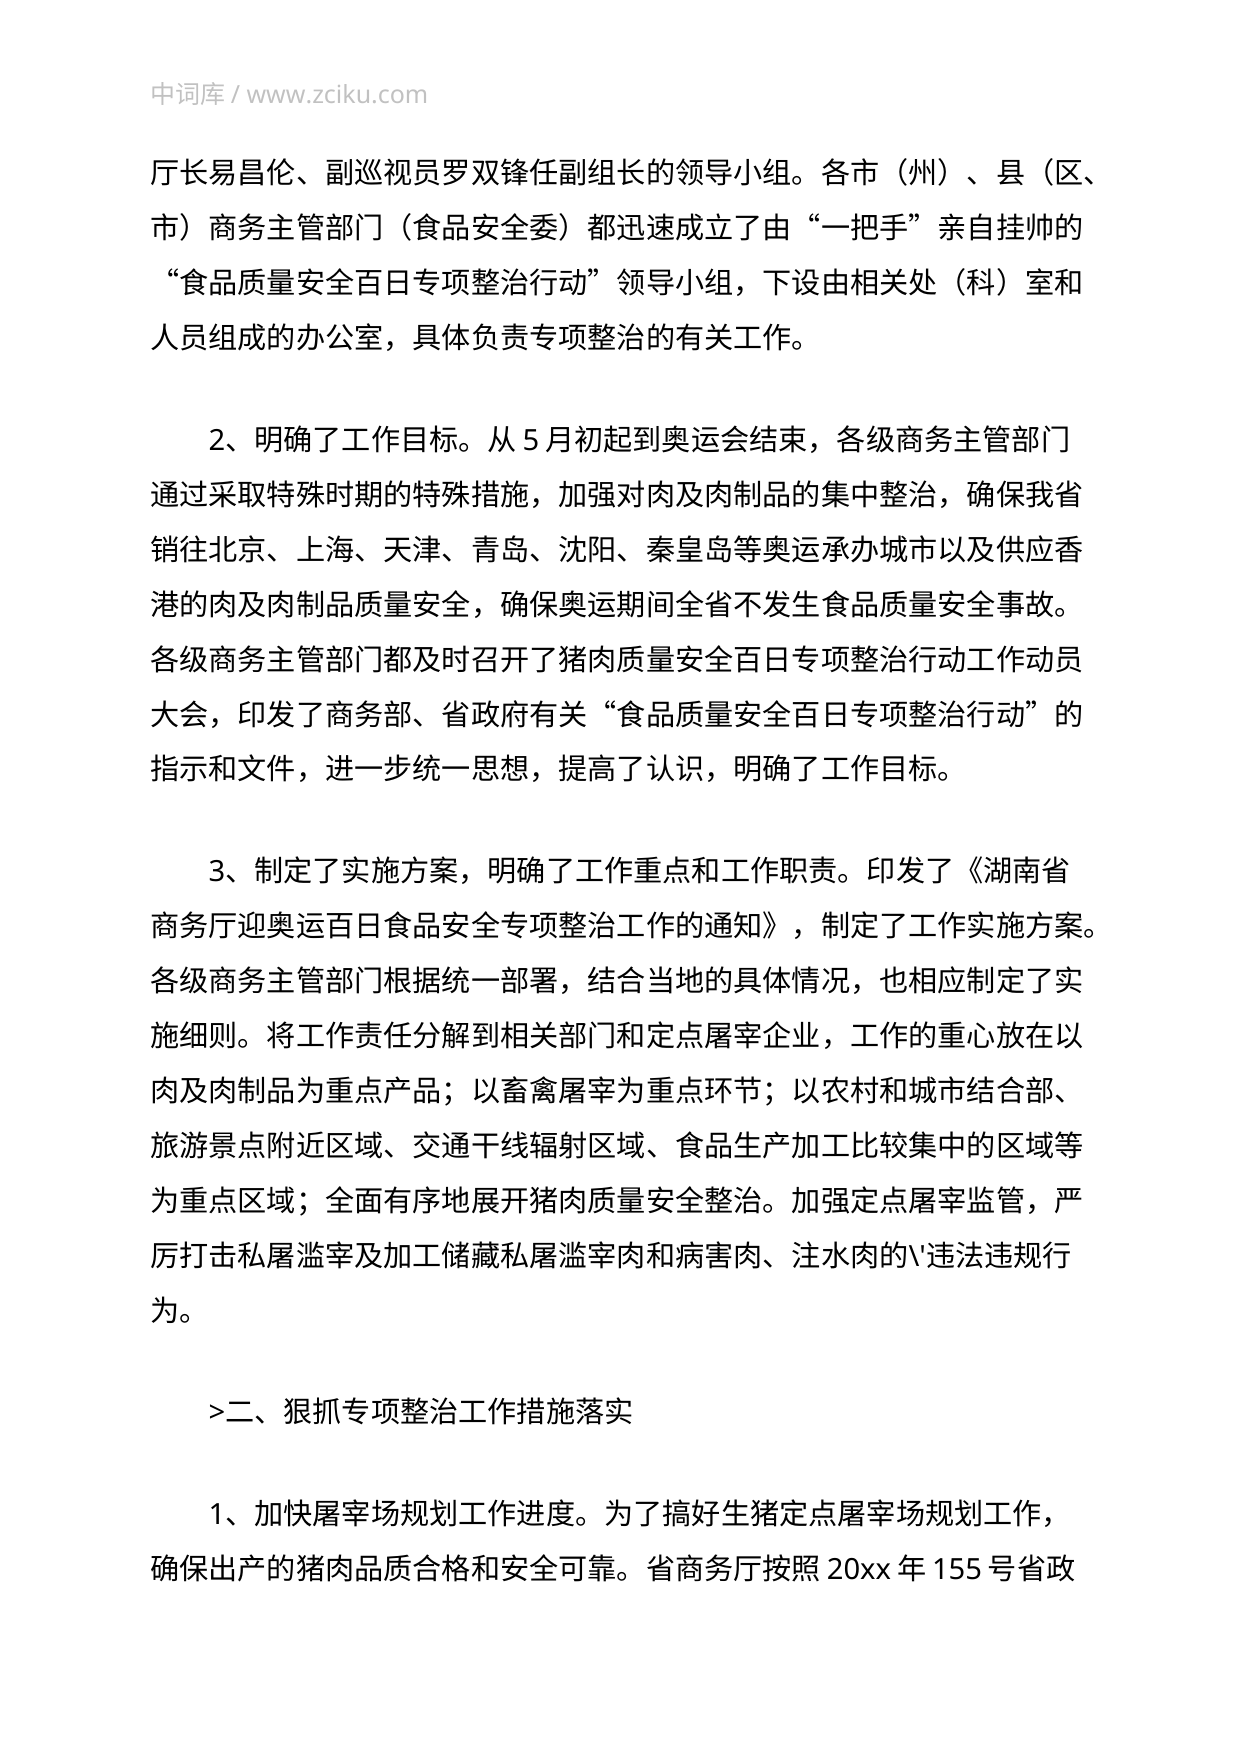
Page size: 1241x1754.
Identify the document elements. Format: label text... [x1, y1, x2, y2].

text >二、狠抓专项整治工作措施落实 [150, 1389, 1090, 1431]
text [150, 1491, 1090, 1588]
text 3、制定了实施方案，明确了工作重点和工作职责。印发了《湖南省商务厅迎奥运百日食品安全专项整治工作的通知》，制定了工作实施方案。各级商务主管部门根据统一部署，结合当地的具体情况，也相应制定了实施细则。将工作责任分解到相关部门和定点屠宰企业，工作的重心放在以肉及肉制品为重点产品；以畜禽屠宰为重点环节；以农村和城市结合部、旅游景点附近区域、交通干线辐射区域、食品生产加工比较集中的区域等为重点区域；全面有序地展开猪肉质量安全整治。加强定点屠宰监管，严厉打击私屠滥宰及加工储藏私屠滥宰肉和病害肉、注水肉的\'违法违规行为。 [150, 848, 1090, 1329]
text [150, 150, 1090, 357]
text 2、明确了工作目标。从5月初起到奥运会结束，各级商务主管部门通过采取特殊时期的特殊措施，加强对肉及肉制品的集中整治，确保我省销往北京、上海、天津、青岛、沈阳、秦皇岛等奥运承办城市以及供应香港的肉及肉制品质量安全，确保奥运期间全省不发生食品质量安全事故。各级商务主管部门都及时召开了猪肉质量安全百日专项整治行动工作动员大会，印发了商务部、省政府有关“食品质量安全百日专项整治行动”的指示和文件，进一步统一思想，提高了认识，明确了工作目标。 [150, 416, 1090, 788]
